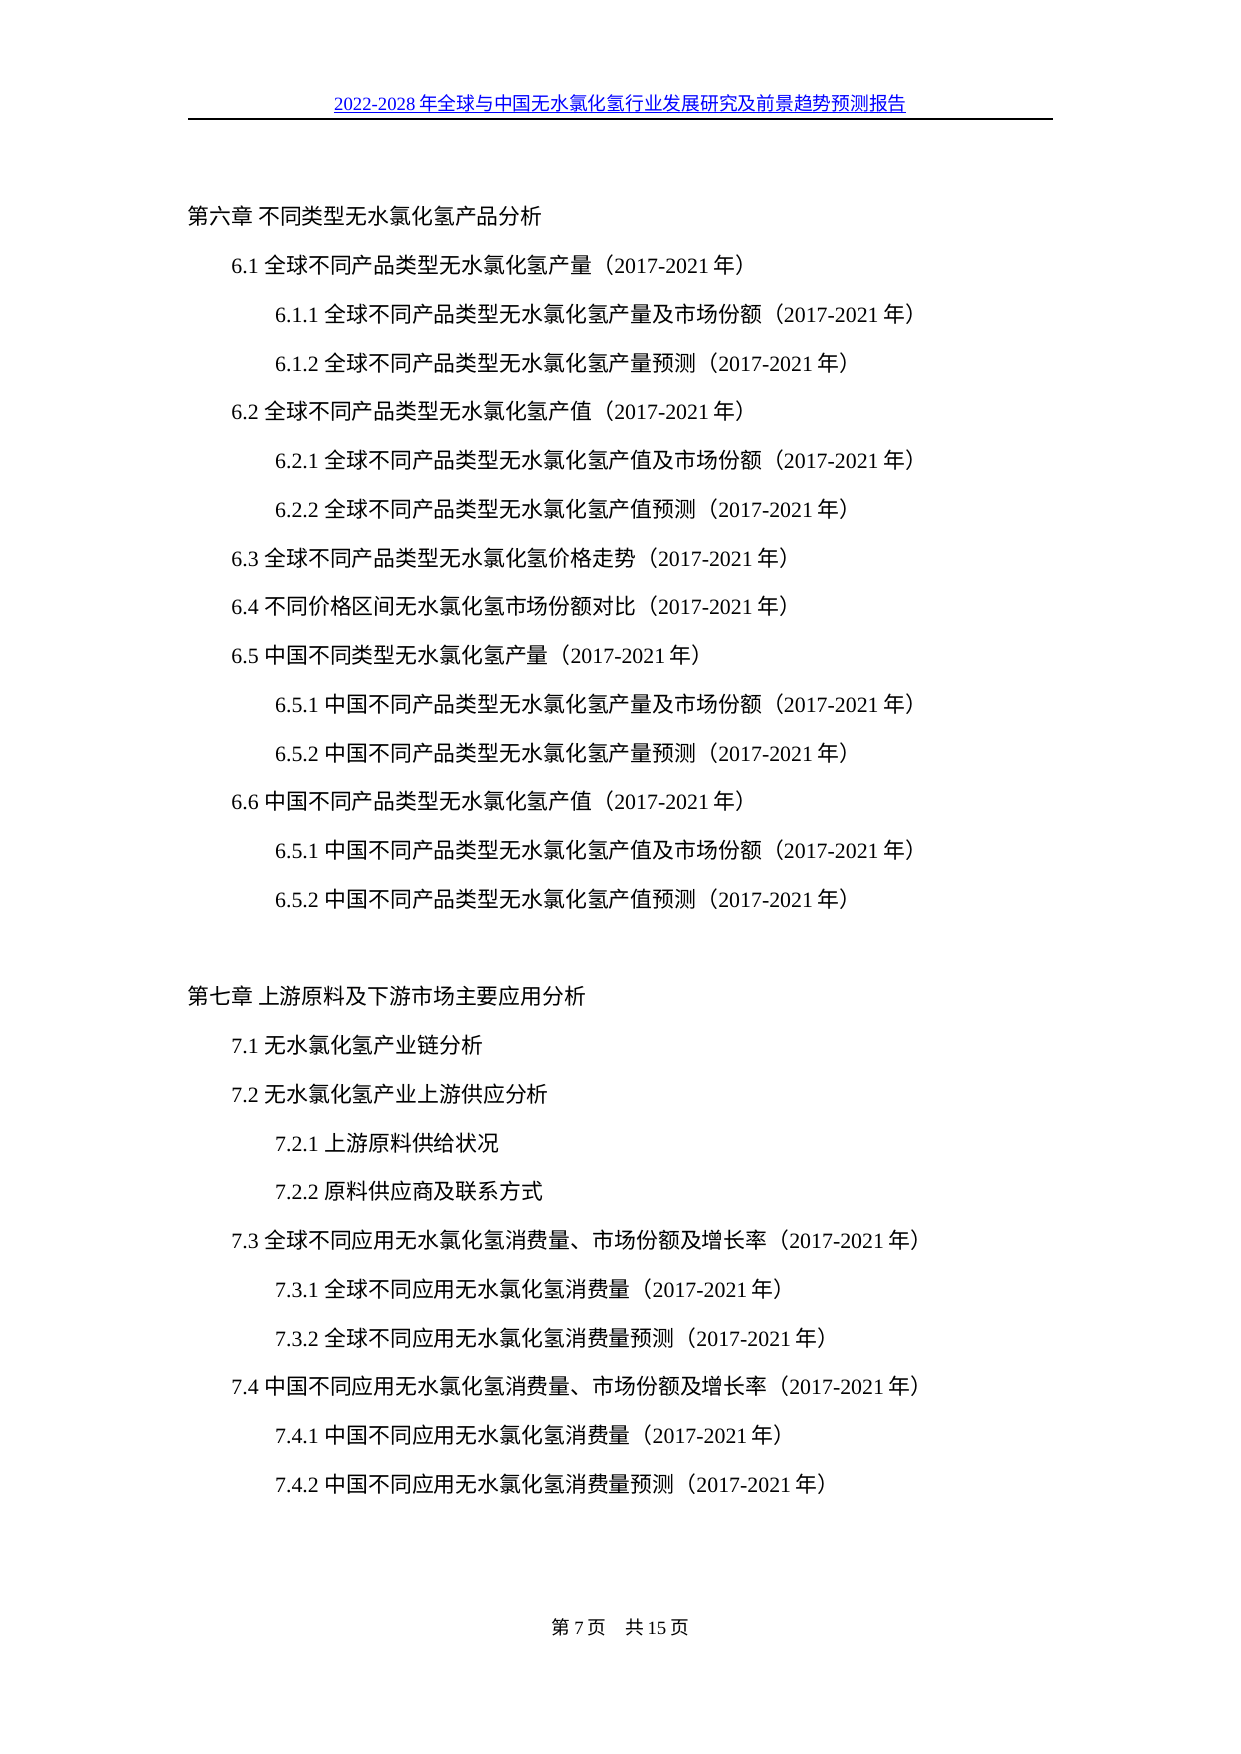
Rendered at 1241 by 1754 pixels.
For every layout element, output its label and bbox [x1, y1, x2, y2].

text [187, 150, 1053, 1499]
